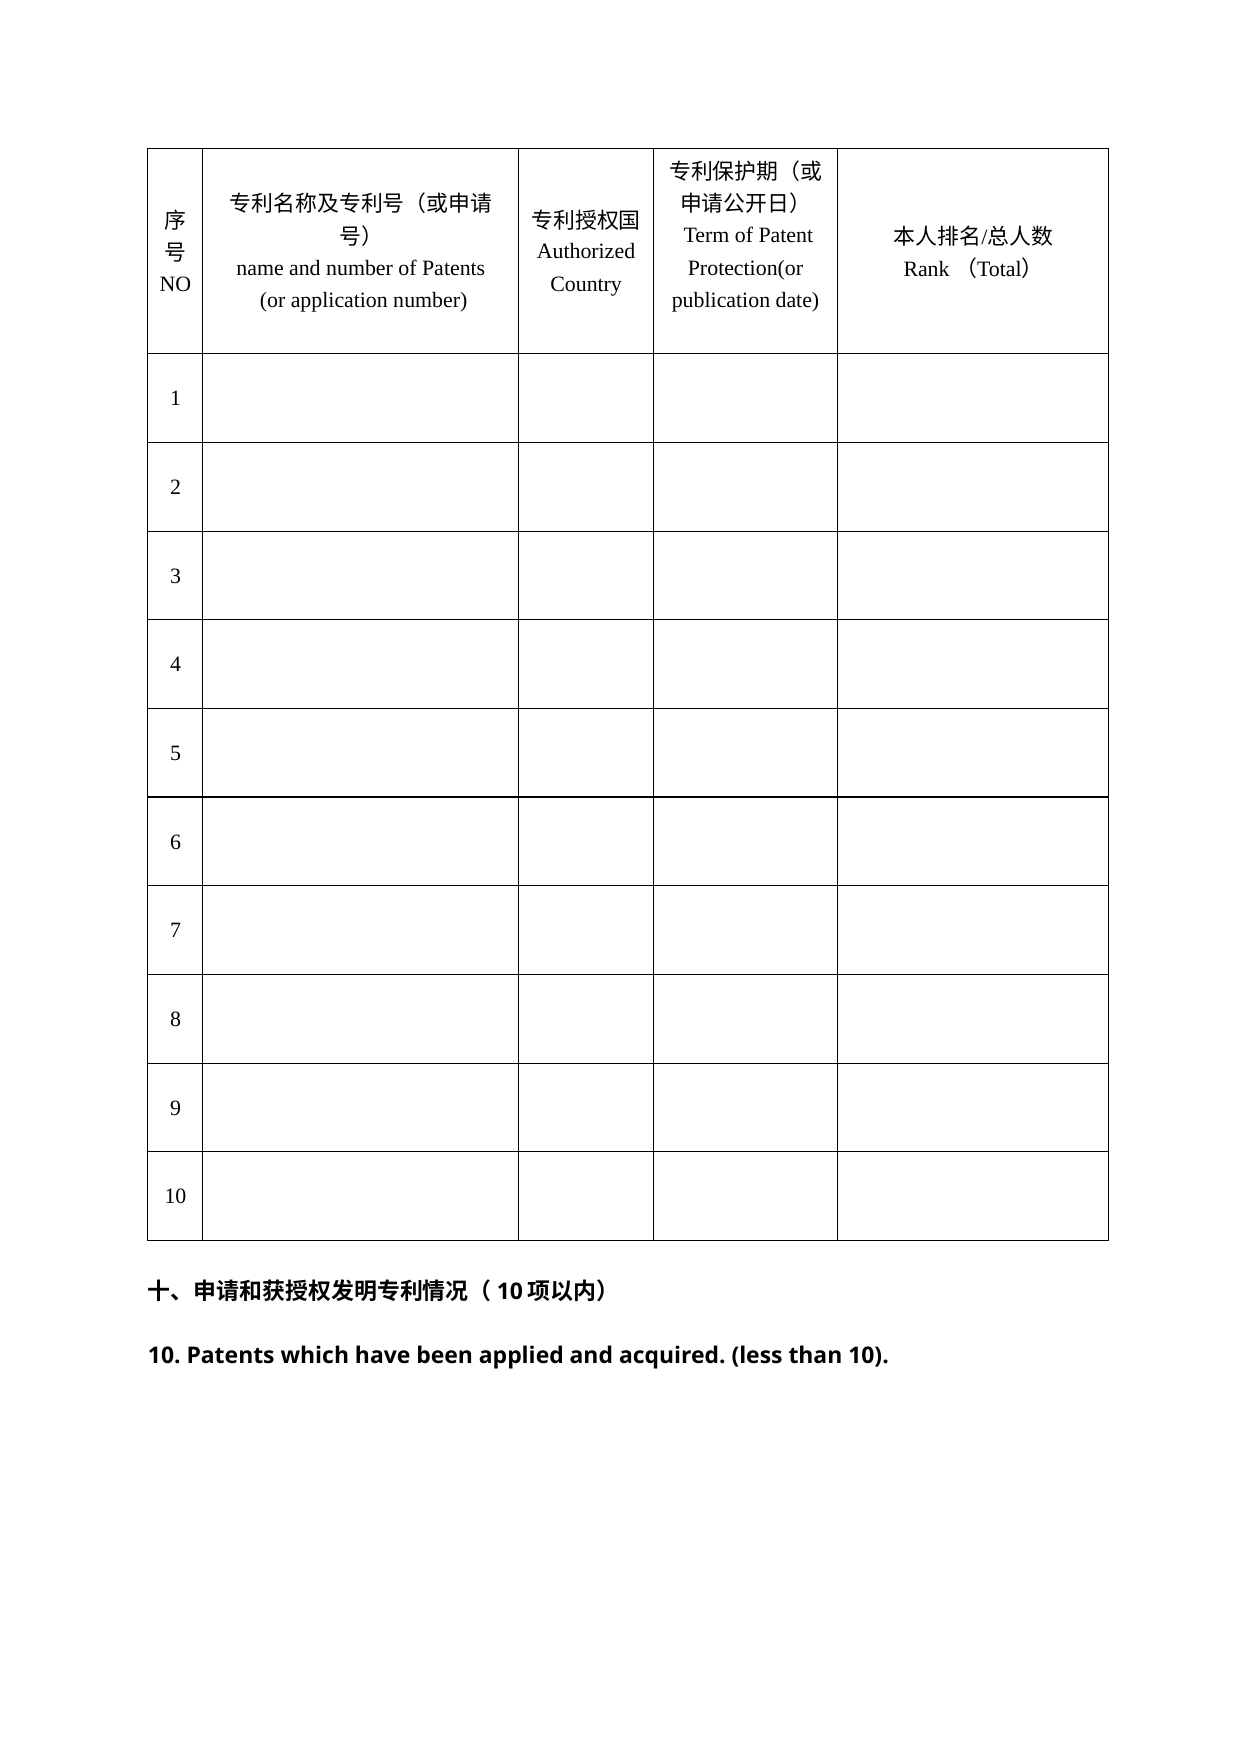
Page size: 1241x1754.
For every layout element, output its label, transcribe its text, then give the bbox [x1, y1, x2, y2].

table_cell 1 [148, 354, 202, 442]
table_cell [838, 620, 1108, 708]
table_cell 3 [148, 532, 202, 619]
table_cell [654, 886, 837, 974]
table_cell [654, 1152, 837, 1240]
table_cell [203, 354, 518, 442]
table_cell [203, 975, 518, 1062]
table_cell [654, 798, 837, 885]
table_cell [654, 532, 837, 619]
table_cell [519, 798, 653, 885]
table_cell 8 [148, 975, 202, 1062]
table_cell [654, 709, 837, 796]
table_cell [838, 443, 1108, 531]
table_cell [519, 354, 653, 442]
table_cell [519, 532, 653, 619]
table_cell 2 [148, 443, 202, 531]
table_cell 7 [148, 886, 202, 974]
table_cell 5 [148, 709, 202, 796]
table_header 专利保护期（或申请公开日） Term of Patent Protection(or publication date) [654, 149, 837, 353]
table_cell [519, 1152, 653, 1240]
table_header 专利授权国 Authorized Country [519, 149, 653, 353]
table_cell 10 [148, 1152, 202, 1240]
table_cell [654, 620, 837, 708]
text 十、申请和获授权发明专利情况（ 10项以内） [148, 1257, 1092, 1322]
table_cell [203, 443, 518, 531]
table_cell [654, 354, 837, 442]
table_cell [838, 1152, 1108, 1240]
table_cell [203, 798, 518, 885]
table_header 专利名称及专利号（或申请号） name and number of Patents (or application number) [203, 149, 518, 353]
table_cell [519, 975, 653, 1062]
table_cell [838, 532, 1108, 619]
text 10. Patents which have been applied and acquired. (less than 10). [148, 1338, 1092, 1371]
table_cell 6 [148, 798, 202, 885]
table_cell [838, 709, 1108, 796]
table_cell 9 [148, 1064, 202, 1151]
table_cell [838, 1064, 1108, 1151]
table_cell [519, 443, 653, 531]
table_cell [838, 354, 1108, 442]
table_cell [203, 709, 518, 796]
table_cell [203, 886, 518, 974]
table_cell [838, 798, 1108, 885]
table_header 序号NO [148, 149, 202, 353]
table_cell [654, 975, 837, 1062]
table_cell [838, 886, 1108, 974]
table_cell [654, 443, 837, 531]
table_cell [519, 886, 653, 974]
table_cell [519, 620, 653, 708]
table_cell [519, 709, 653, 796]
table_cell 4 [148, 620, 202, 708]
table_cell [519, 1064, 653, 1151]
table_cell [203, 532, 518, 619]
table_cell [203, 1064, 518, 1151]
table_cell [203, 1152, 518, 1240]
table_cell [654, 1064, 837, 1151]
table_header 本人排名/总人数 Rank （Total） [838, 149, 1108, 353]
table_cell [838, 975, 1108, 1062]
table_cell [203, 620, 518, 708]
